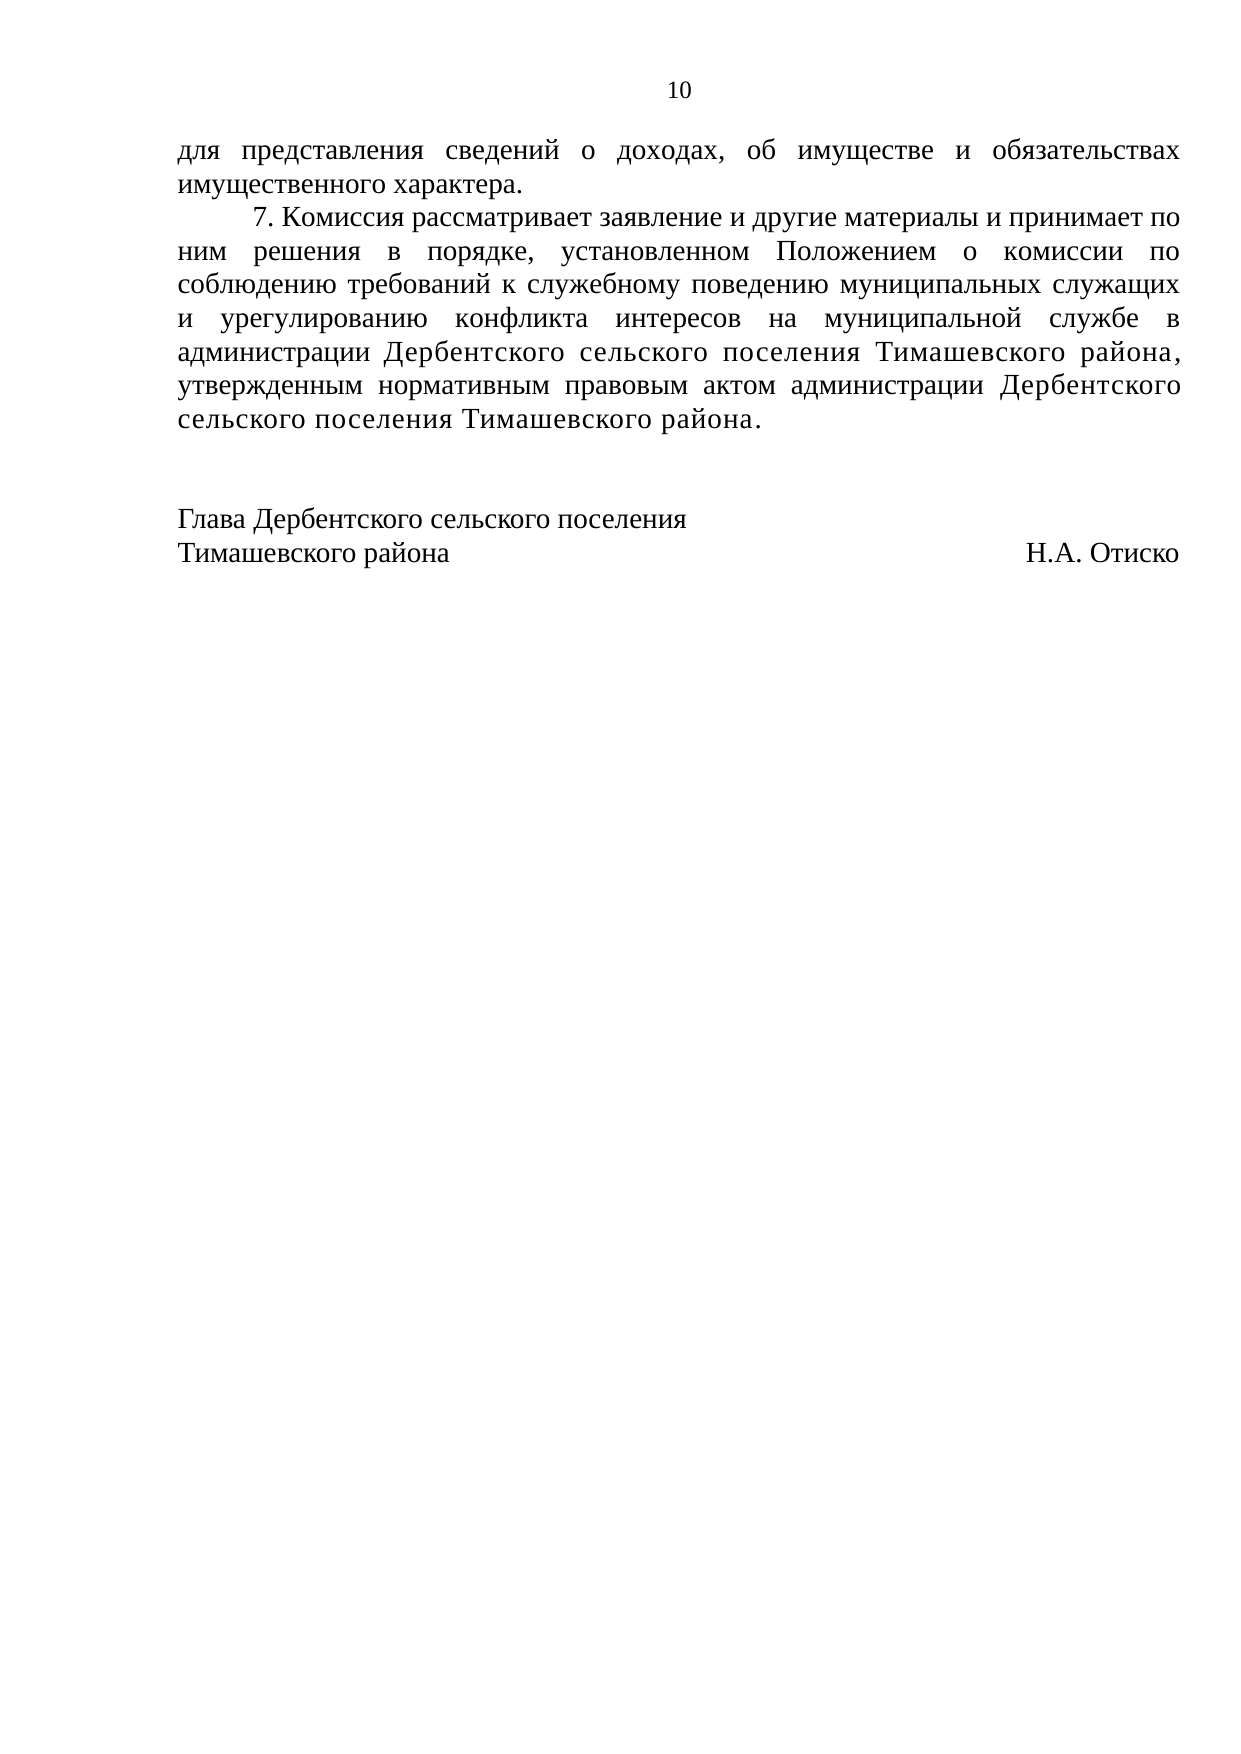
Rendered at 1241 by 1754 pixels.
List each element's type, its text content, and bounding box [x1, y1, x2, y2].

text Тимашевского района Н.А. Отиско [177, 535, 1181, 568]
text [177, 132, 1181, 199]
text Глава Дербентского сельского поселения [177, 501, 1181, 535]
text 7. Комиссия рассматривает заявление и другие материалы и принимает по ним решения в порядке, установленном Положением о комиссии по соблюдению требований к служебному поведению муниципальных служащих и урегулированию конфликта интересов на муниципальной службе в администрации Дербентского сельского поселения Тимашевского района, утвержденным нормативным правовым актом администрации Дербентского сельского поселения Тимашевского района. [177, 199, 1181, 434]
